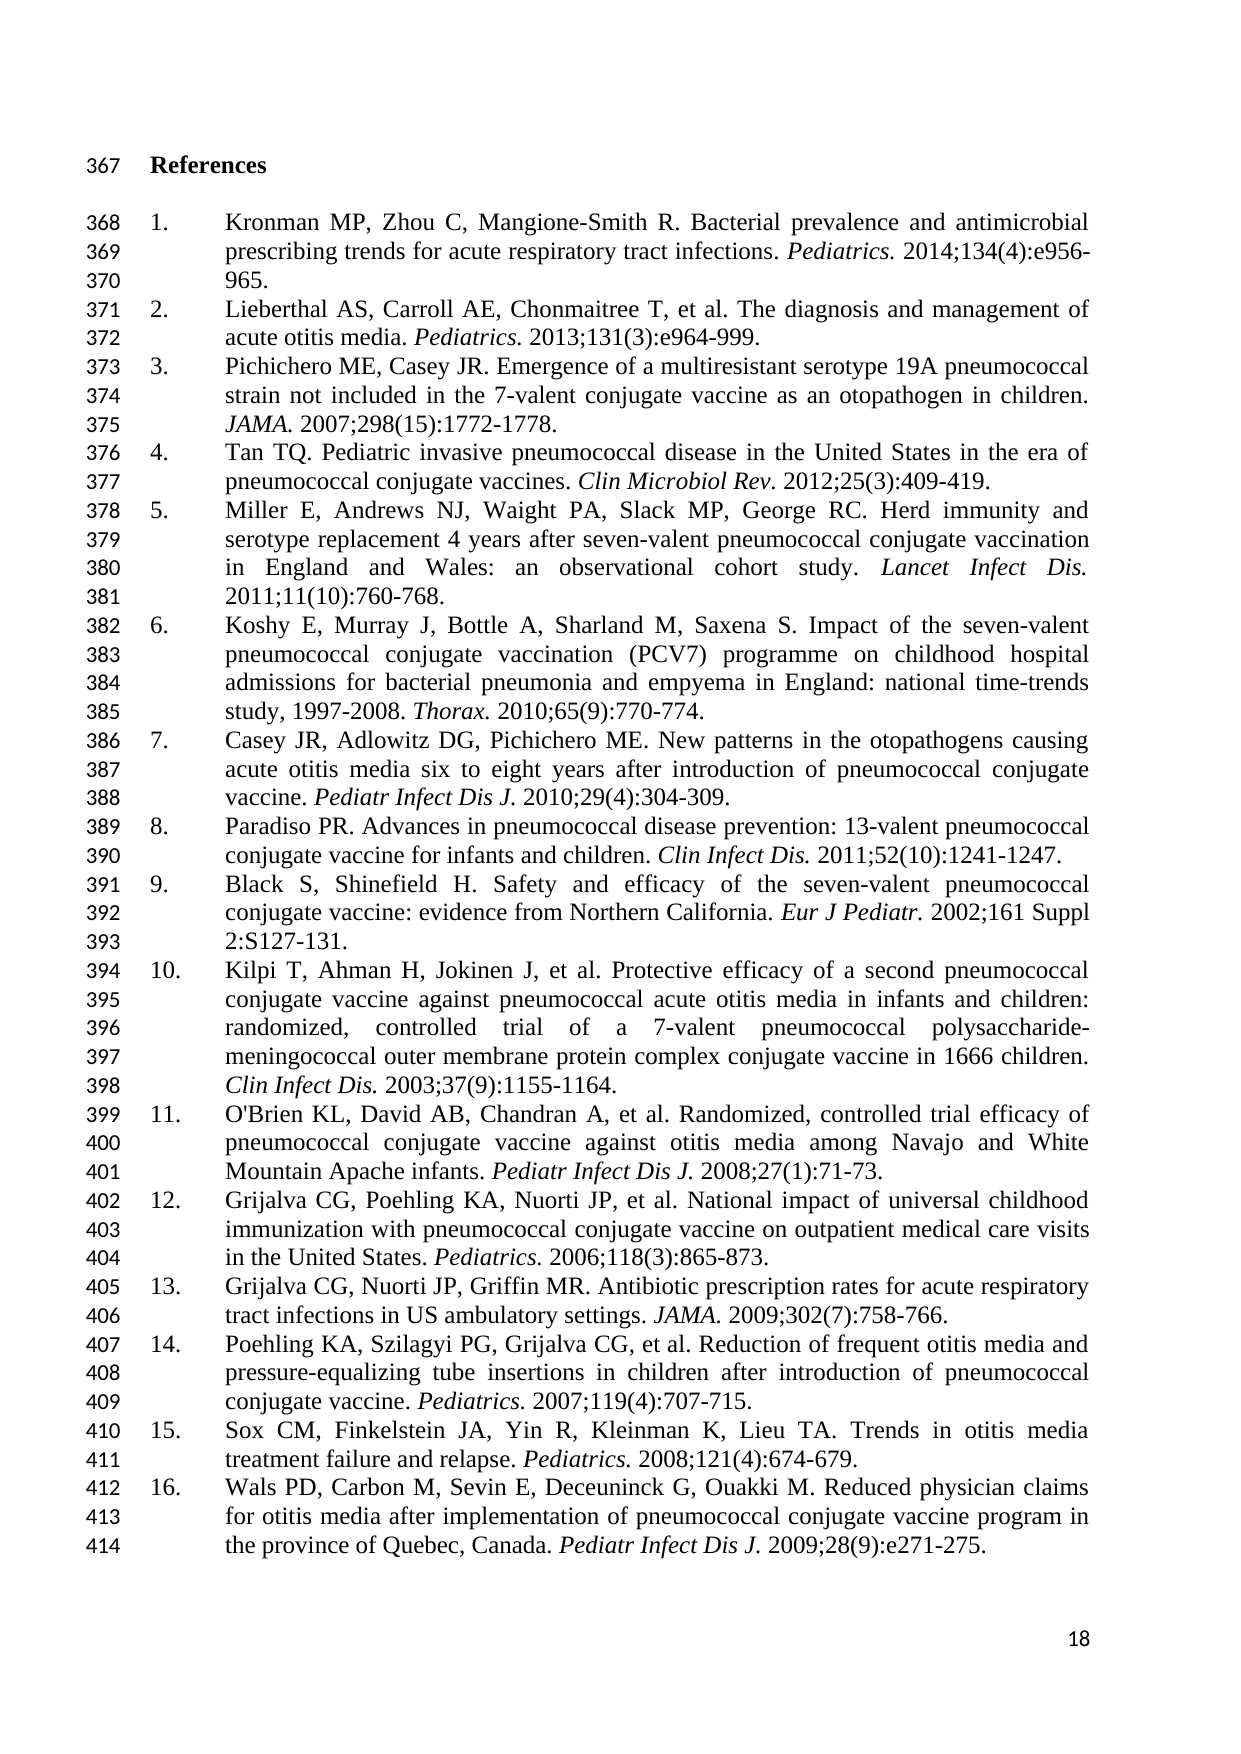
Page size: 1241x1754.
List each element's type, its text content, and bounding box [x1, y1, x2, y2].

text 16. Wals PD, Carbon M, Sevin E, Deceuninck G, Ouakki M. Reduced physician claims for otitis media after implementation of pneumococcal conjugate vaccine program in the province of Quebec, Canada. Pediatr Infect Dis J. 2009;28(9):e271-275. [150, 1472, 1090, 1559]
text 2. Lieberthal AS, Carroll AE, Chonmaitree T, et al. The diagnosis and management of acute otitis media. Pediatrics. 2013;131(3):e964-999. [150, 294, 1090, 351]
text References [150, 150, 1090, 179]
text 8. Paradiso PR. Advances in pneumococcal disease prevention: 13-valent pneumococcal conjugate vaccine for infants and children. Clin Infect Dis. 2011;52(10):1241-1247. [150, 811, 1090, 869]
text 7. Casey JR, Adlowitz DG, Pichichero ME. New patterns in the otopathogens causing acute otitis media six to eight years after introduction of pneumococcal conjugate vaccine. Pediatr Infect Dis J. 2010;29(4):304-309. [150, 725, 1090, 811]
text 12. Grijalva CG, Poehling KA, Nuorti JP, et al. National impact of universal childhood immunization with pneumococcal conjugate vaccine on outpatient medical care visits in the United States. Pediatrics. 2006;118(3):865-873. [150, 1185, 1090, 1271]
text 11. O'Brien KL, David AB, Chandran A, et al. Randomized, controlled trial efficacy of pneumococcal conjugate vaccine against otitis media among Navajo and White Mountain Apache infants. Pediatr Infect Dis J. 2008;27(1):71-73. [150, 1099, 1090, 1185]
text 13. Grijalva CG, Nuorti JP, Griffin MR. Antibiotic prescription rates for acute respiratory tract infections in US ambulatory settings. JAMA. 2009;302(7):758-766. [150, 1271, 1090, 1329]
text 3. Pichichero ME, Casey JR. Emergence of a multiresistant serotype 19A pneumococcal strain not included in the 7-valent conjugate vaccine as an otopathogen in children. JAMA. 2007;298(15):1772-1778. [150, 351, 1090, 437]
text 15. Sox CM, Finkelstein JA, Yin R, Kleinman K, Lieu TA. Trends in otitis media treatment failure and relapse. Pediatrics. 2008;121(4):674-679. [150, 1415, 1090, 1472]
text 5. Miller E, Andrews NJ, Waight PA, Slack MP, George RC. Herd immunity and serotype replacement 4 years after seven-valent pneumococcal conjugate vaccination in England and Wales: an observational cohort study. Lancet Infect Dis. 2011;11(10):760-768. [150, 495, 1090, 610]
text 1. Kronman MP, Zhou C, Mangione-Smith R. Bacterial prevalence and antimicrobial prescribing trends for acute respiratory tract infections. Pediatrics. 2014;134(4):e956-965. [150, 207, 1090, 294]
text 10. Kilpi T, Ahman H, Jokinen J, et al. Protective efficacy of a second pneumococcal conjugate vaccine against pneumococcal acute otitis media in infants and children: randomized, controlled trial of a 7-valent pneumococcal polysaccharide-meningococcal outer membrane protein complex conjugate vaccine in 1666 children. Clin Infect Dis. 2003;37(9):1155-1164. [150, 955, 1090, 1099]
text 6. Koshy E, Murray J, Bottle A, Sharland M, Saxena S. Impact of the seven-valent pneumococcal conjugate vaccination (PCV7) programme on childhood hospital admissions for bacterial pneumonia and empyema in England: national time-trends study, 1997-2008. Thorax. 2010;65(9):770-774. [150, 610, 1090, 725]
text 4. Tan TQ. Pediatric invasive pneumococcal disease in the United States in the era of pneumococcal conjugate vaccines. Clin Microbiol Rev. 2012;25(3):409-419. [150, 437, 1090, 495]
text 9. Black S, Shinefield H. Safety and efficacy of the seven-valent pneumococcal conjugate vaccine: evidence from Northern California. Eur J Pediatr. 2002;161 Suppl 2:S127-131. [150, 869, 1090, 955]
text 14. Poehling KA, Szilagyi PG, Grijalva CG, et al. Reduction of frequent otitis media and pressure-equalizing tube insertions in children after introduction of pneumococcal conjugate vaccine. Pediatrics. 2007;119(4):707-715. [150, 1329, 1090, 1415]
